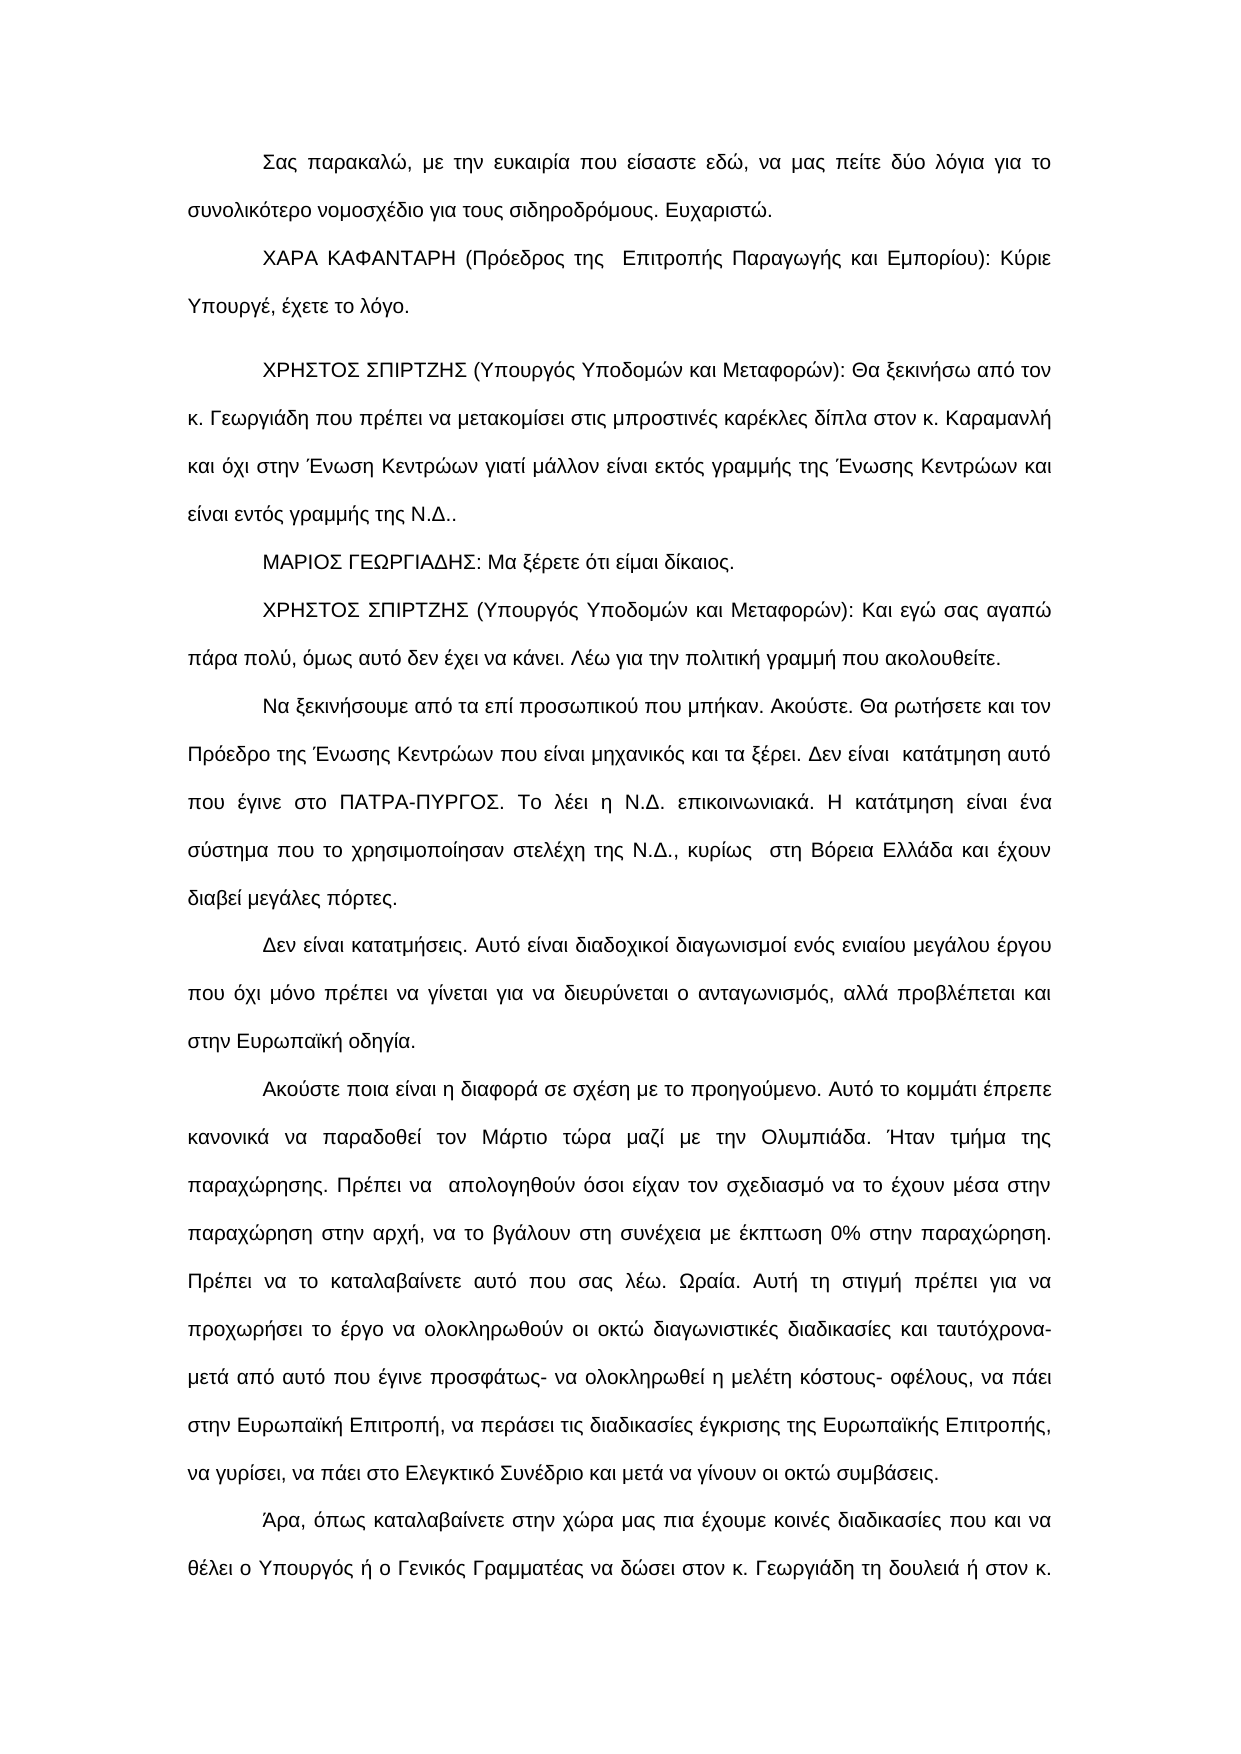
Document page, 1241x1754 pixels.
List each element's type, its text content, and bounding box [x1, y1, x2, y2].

text ΧΑΡΑ ΚΑΦΑΝΤΑΡΗ (Πρόεδρος της Επιτροπής Παραγωγής και Εμπορίου): Κύριε Υπουργέ, έχετε το λόγο. [187, 246, 1053, 318]
text Δεν είναι κατατμήσεις. Αυτό είναι διαδοχικοί διαγωνισμοί ενός ενιαίου μεγάλου έργου που όχι μόνο πρέπει να γίνεται για να διευρύνεται ο ανταγωνισμός, αλλά προβλέπεται και στην Ευρωπαϊκή οδηγία. [187, 933, 1053, 1053]
text ΧΡΗΣΤΟΣ ΣΠΙΡΤΖΗΣ (Υπουργός Υποδομών και Μεταφορών): Θα ξεκινήσω από τον κ. Γεωργιάδη που πρέπει να μετακομίσει στις μπροστινές καρέκλες δίπλα στον κ. Καραμανλή και όχι στην Ένωση Κεντρώων γιατί μάλλον είναι εκτός γραμμής της Ένωσης Κεντρώων και είναι εντός γραμμής της Ν.Δ.. [187, 358, 1053, 526]
text Ακούστε ποια είναι η διαφορά σε σχέση με το προηγούμενο. Αυτό το κομμάτι έπρεπε κανονικά να παραδοθεί τον Μάρτιο τώρα μαζί με την Ολυμπιάδα. Ήταν τμήμα της παραχώρησης. Πρέπει να απολογηθούν όσοι είχαν τον σχεδιασμό να το έχουν μέσα στην παραχώρηση στην αρχή, να το βγάλουν στη συνέχεια με έκπτωση 0% στην παραχώρηση. Πρέπει να το καταλαβαίνετε αυτό που σας λέω. Ωραία. Αυτή τη στιγμή πρέπει για να προχωρήσει το έργο να ολοκληρωθούν οι οκτώ διαγωνιστικές διαδικασίες και ταυτόχρονα- μετά από αυτό που έγινε προσφάτως- να ολοκληρωθεί η μελέτη κόστους- οφέλους, να πάει στην Ευρωπαϊκή Επιτροπή, να περάσει τις διαδικασίες έγκρισης της Ευρωπαϊκής Επιτροπής, να γυρίσει, να πάει στο Ελεγκτικό Συνέδριο και μετά να γίνουν οι οκτώ συμβάσεις. [187, 1077, 1053, 1484]
text ΧΡΗΣΤΟΣ ΣΠΙΡΤΖΗΣ (Υπουργός Υποδομών και Μεταφορών): Και εγώ σας αγαπώ πάρα πολύ, όμως αυτό δεν έχει να κάνει. Λέω για την πολιτική γραμμή που ακολουθείτε. [187, 598, 1053, 670]
text Να ξεκινήσουμε από τα επί προσωπικού που μπήκαν. Ακούστε. Θα ρωτήσετε και τον Πρόεδρο της Ένωσης Κεντρώων που είναι μηχανικός και τα ξέρει. Δεν είναι κατάτμηση αυτό που έγινε στο ΠΑΤΡΑ-ΠΥΡΓΟΣ. Το λέει η Ν.Δ. επικοινωνιακά. Η κατάτμηση είναι ένα σύστημα που το χρησιμοποίησαν στελέχη της Ν.Δ., κυρίως στη Βόρεια Ελλάδα και έχουν διαβεί μεγάλες πόρτες. [187, 694, 1053, 909]
text Σας παρακαλώ, με την ευκαιρία που είσαστε εδώ, να μας πείτε δύο λόγια για το συνολικότερο νομοσχέδιο για τους σιδηροδρόμους. Ευχαριστώ. [187, 150, 1053, 222]
text ΜΑΡΙΟΣ ΓΕΩΡΓΙΑΔΗΣ: Μα ξέρετε ότι είμαι δίκαιος. [187, 550, 1053, 574]
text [187, 1508, 1053, 1580]
